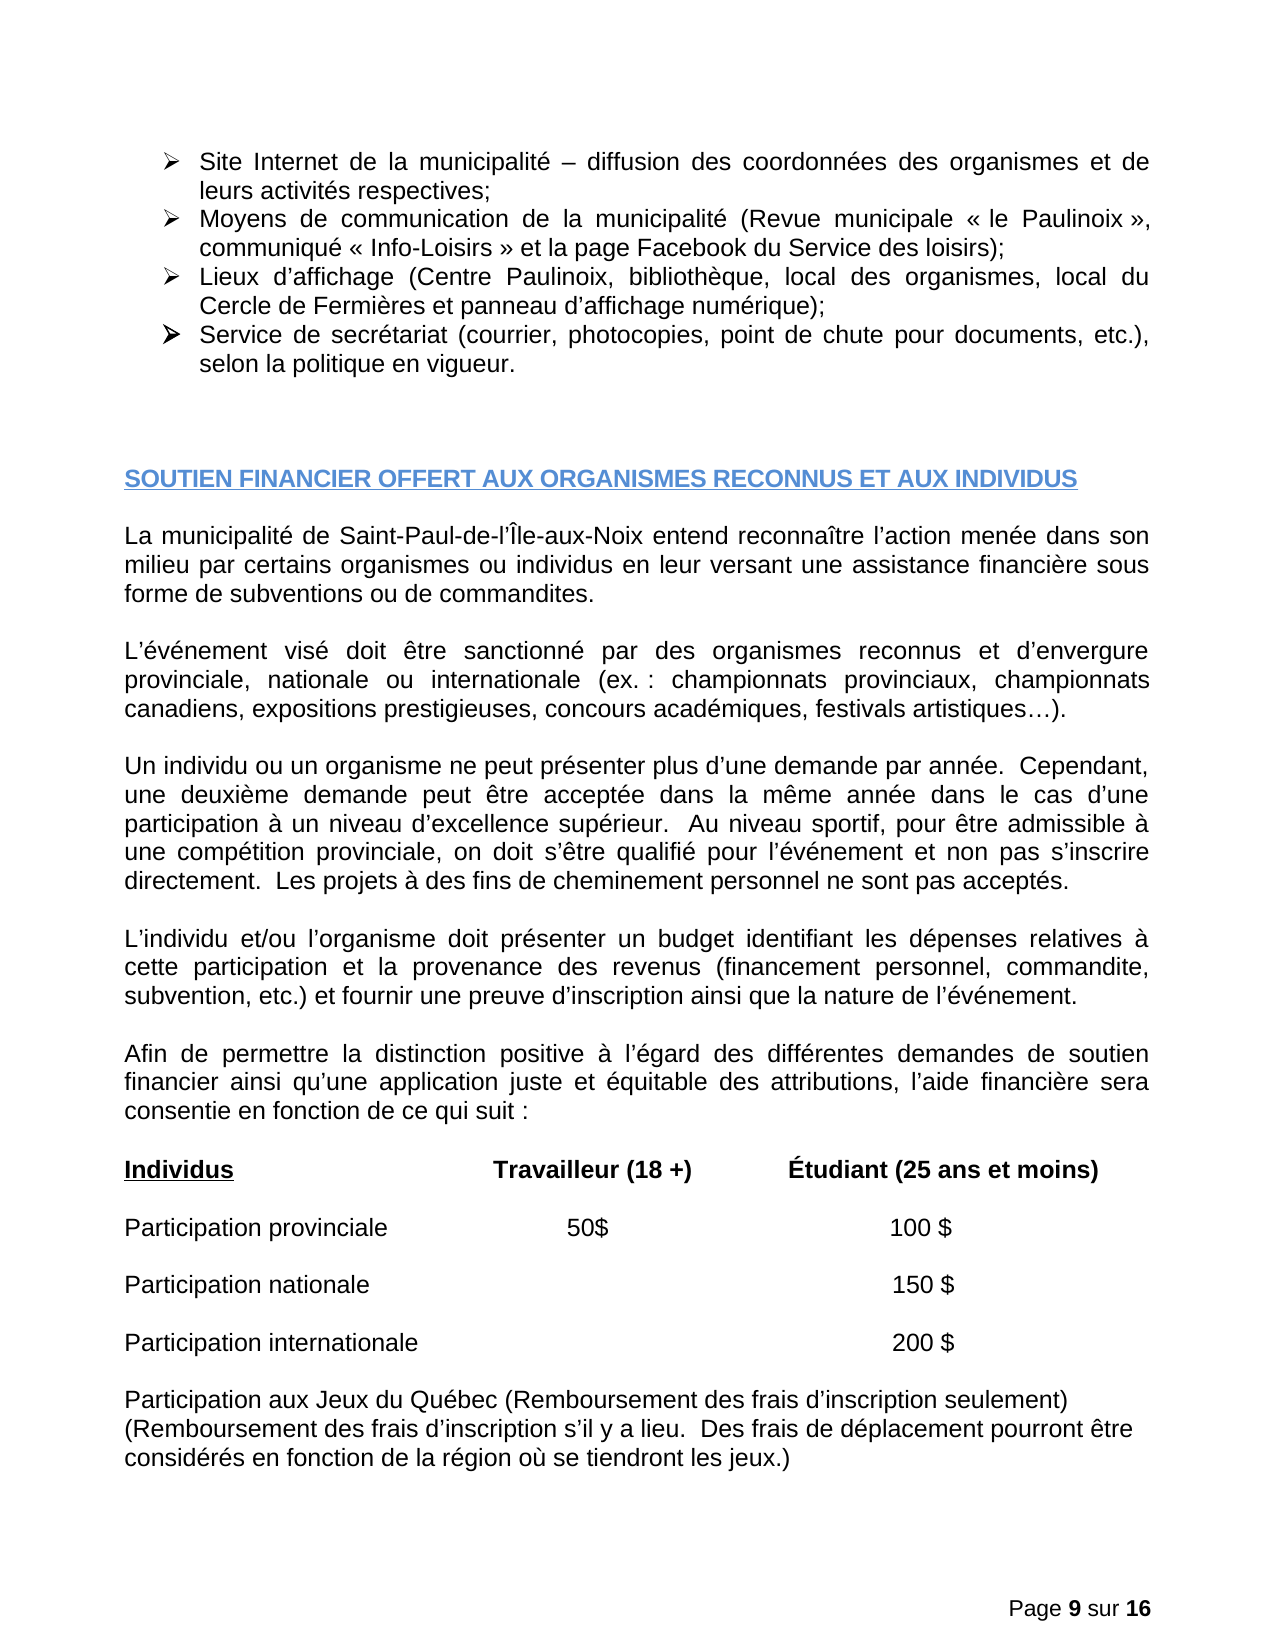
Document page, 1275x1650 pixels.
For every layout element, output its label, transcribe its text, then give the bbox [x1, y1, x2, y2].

text L’individu et/ou l’organisme doit présenter un budget identifiant les dépenses relatives à cette participation et la provenance des revenus (financement personnel, commandite, subvention, etc.) et fournir une preuve d’inscription ainsi que la nature de l’événement. [124, 923, 1151, 1010]
text Participation aux Jeux du Québec (Remboursement des frais d’inscription seulement) [124, 1385, 1151, 1414]
text Individus Travailleur (18 +) Étudiant (25 ans et moins) [124, 1155, 1151, 1184]
list Site Internet de la municipalité – diffusion des coordonnées des organismes et de leurs activités respectives; [162, 147, 1151, 204]
text Afin de permettre la distinction positive à l’égard des différentes demandes de soutien financier ainsi qu’une application juste et équitable des attributions, l’aide financière sera consentie en fonction de ce qui suit : [124, 1038, 1151, 1125]
text Participation provinciale 50$ 100 $ [124, 1213, 1151, 1242]
text Participation internationale 200 $ [124, 1328, 1151, 1357]
list Lieux d’affichage (Centre Paulinoix, bibliothèque, local des organismes, local du Cercle de Fermières et panneau d’affichage numérique); [162, 262, 1151, 320]
text Un individu ou un organisme ne peut présenter plus d’une demande par année. Cependant, une deuxième demande peut être acceptée dans la même année dans le cas d’une participation à un niveau d’excellence supérieur. Au niveau sportif, pour être admissible à une compétition provinciale, on doit s’être qualifié pour l’événement et non pas s’inscrire directement. Les projets à des fins de cheminement personnel ne sont pas acceptés. [124, 751, 1151, 895]
text (Remboursement des frais d’inscription s’il y a lieu. Des frais de déplacement pourront être considérés en fonction de la région où se tiendront les jeux.) [124, 1414, 1151, 1472]
text SOUTIEN FINANCIER OFFERT AUX ORGANISMES RECONNUS ET AUX INDIVIDUS [124, 463, 1151, 492]
text Participation nationale 150 $ [124, 1270, 1151, 1299]
list Service de secrétariat (courrier, photocopies, point de chute pour documents, etc.), selon la politique en vigueur. [162, 320, 1151, 377]
list Moyens de communication de la municipalité (Revue municipale « le Paulinoix », communiqué « Info-Loisirs » et la page Facebook du Service des loisirs); [162, 204, 1151, 262]
text La municipalité de Saint-Paul-de-l’Île-aux-Noix entend reconnaître l’action menée dans son milieu par certains organismes ou individus en leur versant une assistance financière sous forme de subventions ou de commandites. [124, 521, 1151, 607]
text L’événement visé doit être sanctionné par des organismes reconnus et d’envergure provinciale, nationale ou internationale (ex. : championnats provinciaux, championnats canadiens, expositions prestigieuses, concours académiques, festivals artistiques…). [124, 636, 1151, 722]
